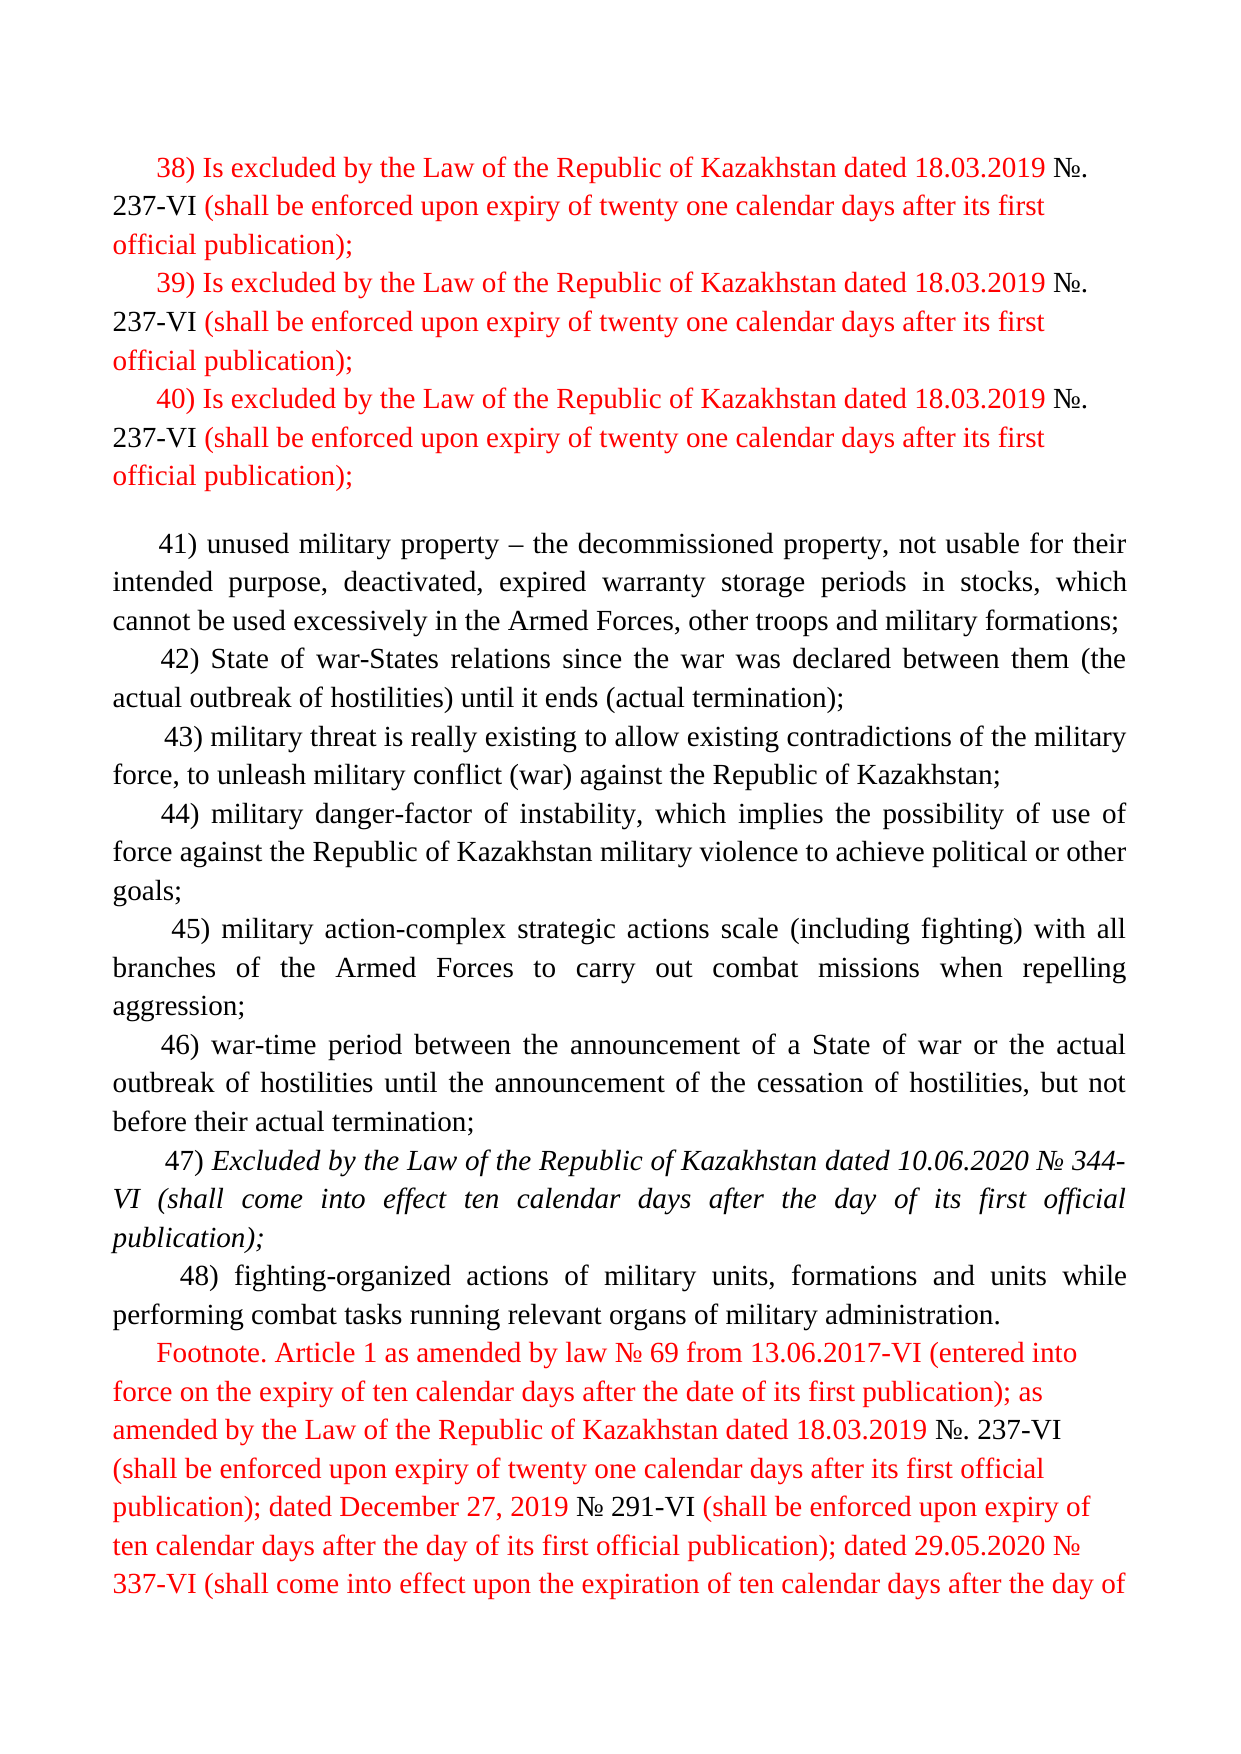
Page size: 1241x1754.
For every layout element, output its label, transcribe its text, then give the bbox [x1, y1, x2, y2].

text 41) unused military property – the decommissioned property, not usable for their intended purpose, deactivated, expired warranty storage periods in stocks, which cannot be used excessively in the Armed Forces, other troops and military formations; [112, 526, 1128, 637]
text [112, 1335, 1128, 1600]
text 45) military action-complex strategic actions scale (including fighting) with all branches of the Armed Forces to carry out combat missions when repelling aggression; [112, 911, 1128, 1022]
text 43) military threat is really existing to allow existing contradictions of the military force, to unleash military conflict (war) against the Republic of Kazakhstan; [112, 719, 1128, 791]
text 48) fighting-organized actions of military units, formations and units while performing combat tasks running relevant organs of military administration. [112, 1258, 1128, 1330]
text 47) Excluded by the Law of the Republic of Kazakhstan dated 10.06.2020 № 344-VI (shall come into effect ten calendar days after the day of its first official publication); [112, 1143, 1128, 1253]
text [112, 150, 1128, 522]
text 42) State of war-States relations since the war was declared between them (the actual outbreak of hostilities) until it ends (actual termination); [112, 642, 1128, 714]
text 46) war-time period between the announcement of a State of war or the actual outbreak of hostilities until the announcement of the cessation of hostilities, but not before their actual termination; [112, 1027, 1128, 1138]
text 44) military danger-factor of instability, which implies the possibility of use of force against the Republic of Kazakhstan military violence to achieve political or other goals; [112, 796, 1128, 906]
